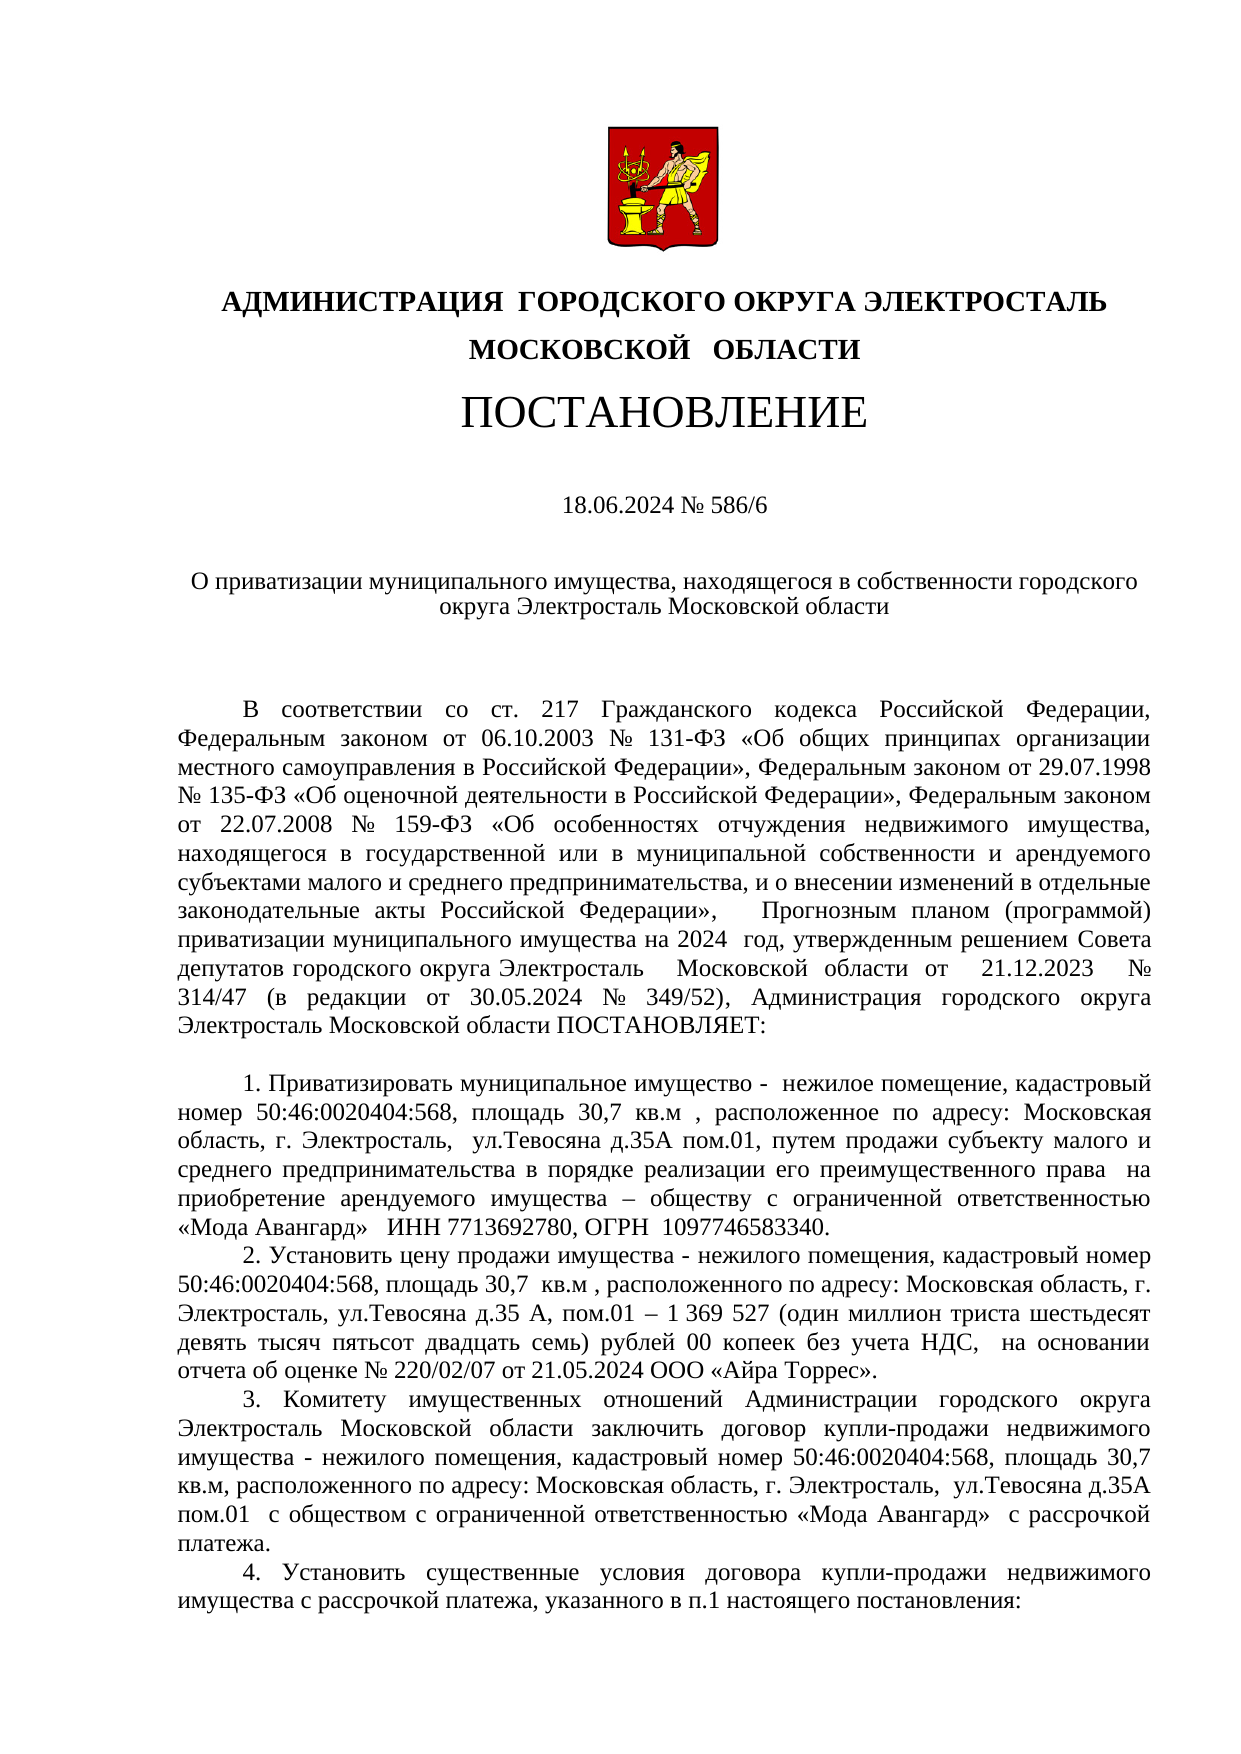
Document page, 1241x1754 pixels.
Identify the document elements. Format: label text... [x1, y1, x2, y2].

text 4. Установить существенные условия договора купли-продажи недвижимого имущества с рассрочкой платежа, указанного в п.1 настоящего постановления: [177, 1557, 1152, 1614]
text В соответствии со ст. 217 Гражданского кодекса Российской Федерации, Федеральным законом от 06.10.2003 № 131-ФЗ «Об общих принципах организации местного самоуправления в Российской Федерации», Федеральным законом от 29.07.1998 № 135-ФЗ «Об оценочной деятельности в Российской Федерации», Федеральным законом от 22.07.2008 № 159-ФЗ «Об особенностях отчуждения недвижимого имущества, находящегося в государственной или в муниципальной собственности и арендуемого субъектами малого и среднего предпринимательства, и о внесении изменений в отдельные законодательные акты Российской Федерации», Прогнозным планом (программой) приватизации муниципального имущества на 2024 год, утвержденным решением Совета депутатов городского округа Электросталь Московской области от 21.12.2023 № 314/47 (в редакции от 30.05.2024 № 349/52), Администрация городского округа Электросталь Московской области ПОСТАНОВЛЯЕТ: [177, 694, 1152, 1039]
text 2. Установить цену продажи имущества - нежилого помещения, кадастровый номер 50:46:0020404:568, площадь 30,7 кв.м , расположенного по адресу: Московская область, г. Электросталь, ул.Тевосяна д.35 А, пом.01 – 1 369 527 (один миллион триста шестьдесят девять тысяч пятьсот двадцать семь) рублей 00 копеек без учета НДС, на основании отчета об оценке № 220/02/07 от 21.05.2024 ООО «Айра Торрес». [177, 1241, 1152, 1384]
picture [597, 118, 732, 256]
text ПОСТАНОВЛЕНИЕ [177, 385, 1152, 438]
text 3. Комитету имущественных отношений Администрации городского округа Электросталь Московской области заключить договор купли-продажи недвижимого имущества - нежилого помещения, кадастровый номер 50:46:0020404:568, площадь 30,7 кв.м, расположенного по адресу: Московская область, г. Электросталь, ул.Тевосяна д.35А пом.01 с обществом с ограниченной ответственностью «Мода Авангард» с рассрочкой платежа. [177, 1384, 1152, 1557]
text 1. Приватизировать муниципальное имущество - нежилое помещение, кадастровый номер 50:46:0020404:568, площадь 30,7 кв.м , расположенное по адресу: Московская область, г. Электросталь, ул.Тевосяна д.35А пом.01, путем продажи субъекту малого и среднего предпринимательства в порядке реализации его преимущественного права на приобретение арендуемого имущества – обществу с ограниченной ответственностью «Мода Авангард» ИНН 7713692780, ОГРН 1097746583340. [177, 1068, 1152, 1241]
text 18.06.2024 № 586/6 [177, 491, 1152, 519]
text МОСКОВСКОЙ ОБЛАСТИ [177, 332, 1152, 366]
text АДМИНИСТРАЦИЯ ГОРОДСКОГО ОКРУГА ЭЛЕКТРОСТАЛЬ [177, 284, 1152, 318]
text О приватизации муниципального имущества, находящегося в собственности городского округа Электросталь Московской области [177, 569, 1152, 619]
